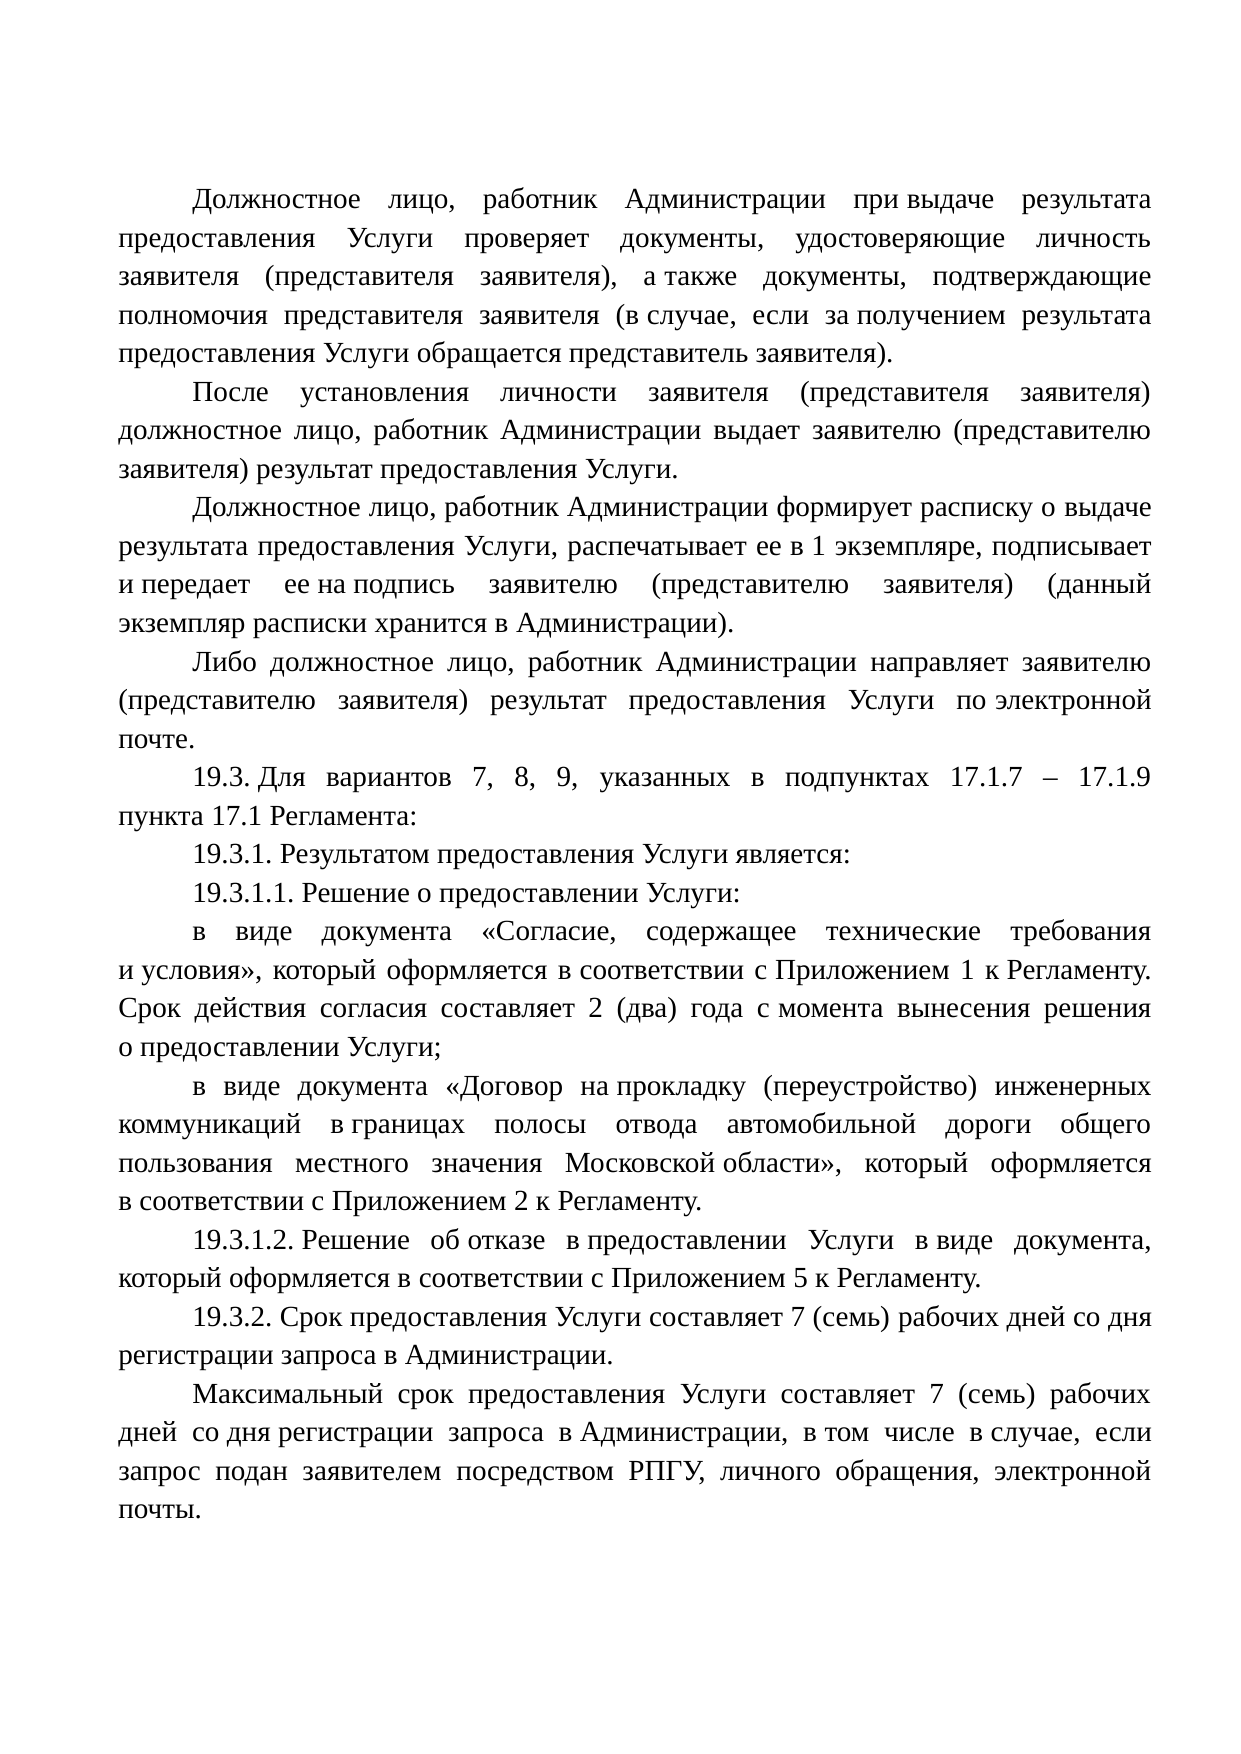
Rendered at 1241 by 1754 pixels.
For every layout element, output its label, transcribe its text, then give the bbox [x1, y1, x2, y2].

text 19.3. Для вариантов 7, 8, 9, указанных в подпунктах 17.1.7 ‒ 17.1.9 пункта 17.1 Регламента: [118, 759, 1152, 831]
text в виде документа «Договор на прокладку (переустройство) инженерных коммуникаций в границах полосы отвода автомобильной дороги общего пользования местного значения Московской области», который оформляется в соответствии с Приложением 2 к Регламенту. [118, 1068, 1152, 1217]
text Либо должностное лицо, работник Администрации направляет заявителю (представителю заявителя) результат предоставления Услуги по электронной почте. [118, 644, 1152, 754]
text в виде документа «Согласие, содержащее технические требования и условия», который оформляется в соответствии с Приложением 1 к Регламенту. Срок действия согласия составляет 2 (два) года с момента вынесения решения о предоставлении Услуги; [118, 913, 1152, 1063]
text 19.3.1. Результатом предоставления Услуги является: [118, 836, 1152, 870]
text Максимальный срок предоставления Услуги составляет 7 (семь) рабочих дней со дня регистрации запроса в Администрации, в том числе в случае, если запрос подан заявителем посредством РПГУ, личного обращения, электронной почты. [118, 1376, 1152, 1525]
text После установления личности заявителя (представителя заявителя) должностное лицо, работник Администрации выдает заявителю (представителю заявителя) результат предоставления Услуги. [118, 374, 1152, 484]
text Должностное лицо, работник Администрации при выдаче результата предоставления Услуги проверяет документы, удостоверяющие личность заявителя (представителя заявителя), а также документы, подтверждающие полномочия представителя заявителя (в случае, если за получением результата предоставления Услуги обращается представитель заявителя). [118, 181, 1152, 369]
text Должностное лицо, работник Администрации формирует расписку о выдаче результата предоставления Услуги, распечатывает ее в 1 экземпляре, подписывает и передает ее на подпись заявителю (представителю заявителя) (данный экземпляр расписки хранится в Администрации). [118, 489, 1152, 639]
text 19.3.1.1. Решение о предоставлении Услуги: [118, 875, 1152, 908]
text 19.3.1.2. Решение об отказе в предоставлении Услуги в виде документа, который оформляется в соответствии с Приложением 5 к Регламенту. [118, 1222, 1152, 1294]
text 19.3.2. Срок предоставления Услуги составляет 7 (семь) рабочих дней со дня регистрации запроса в Администрации. [118, 1299, 1152, 1371]
